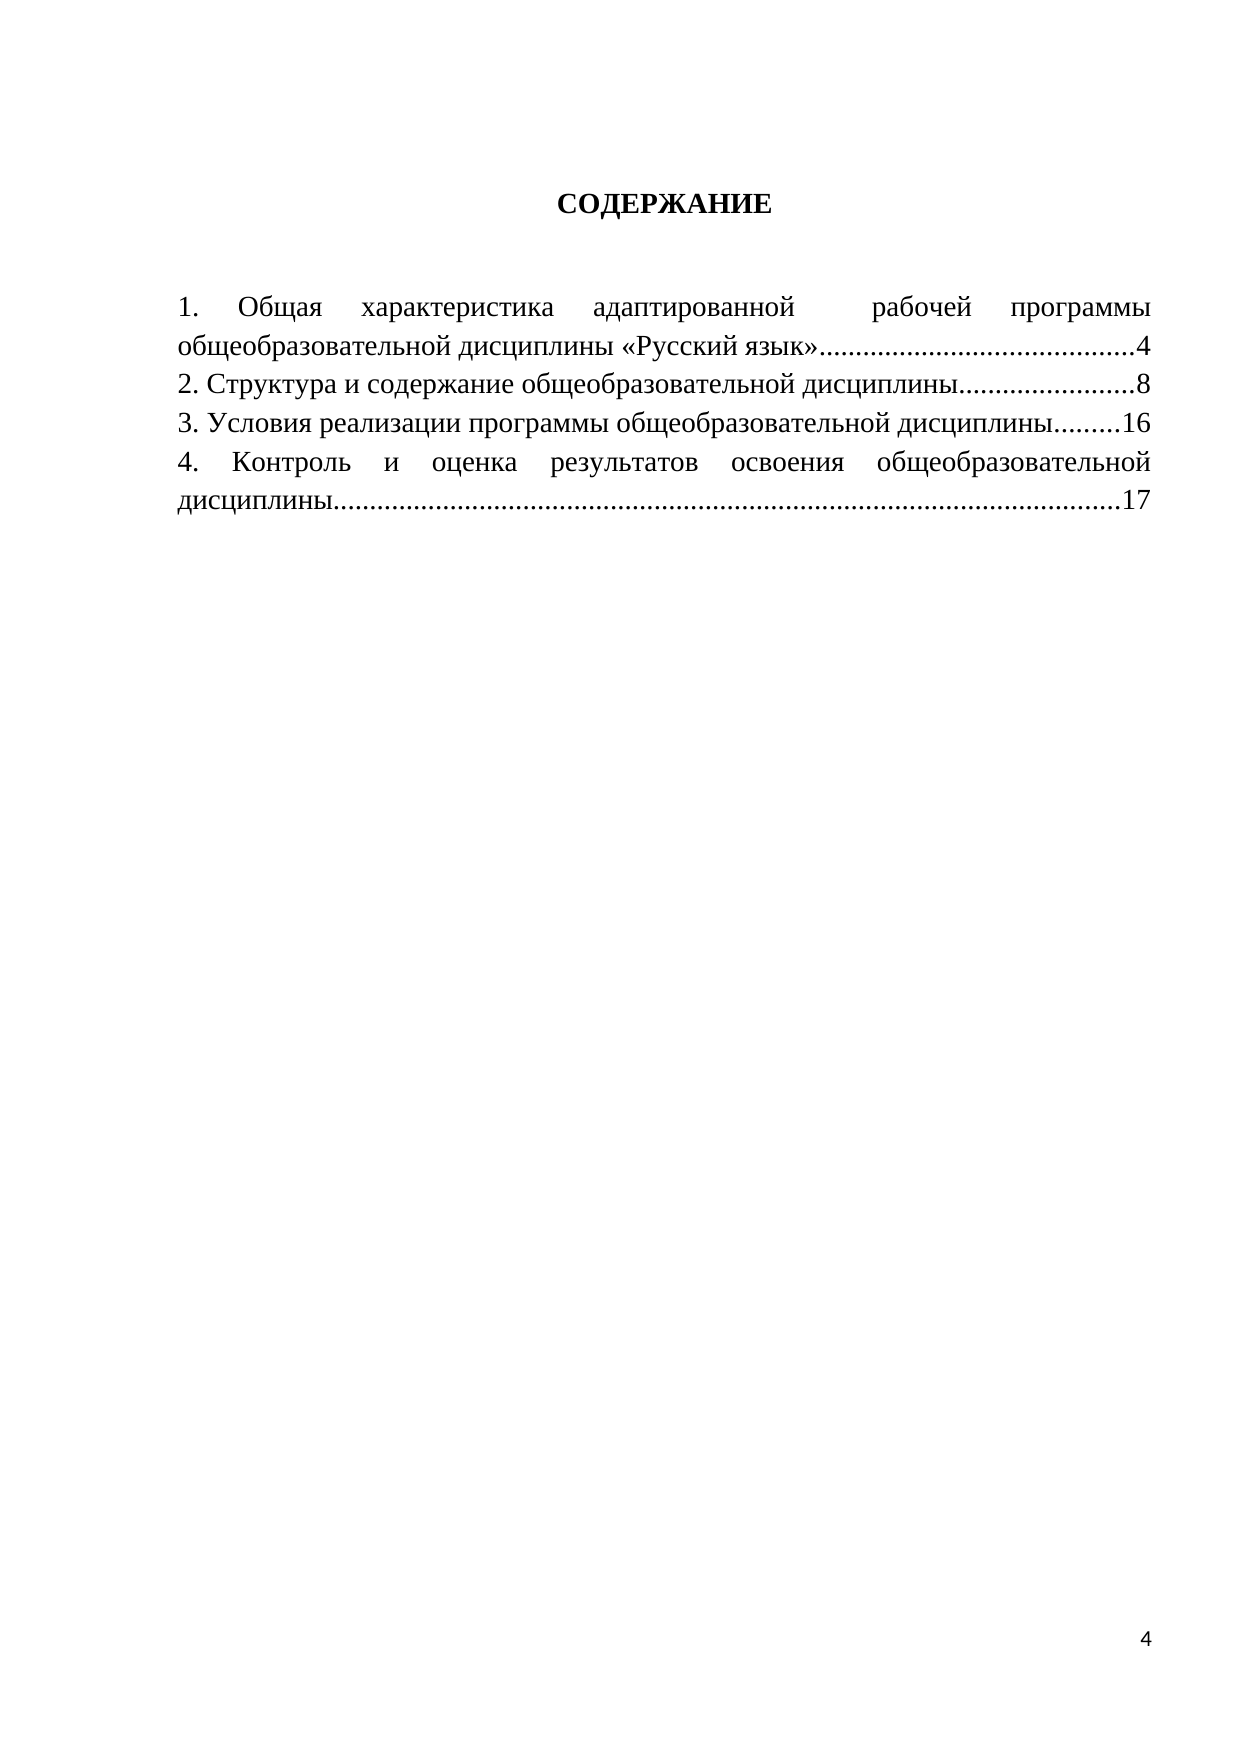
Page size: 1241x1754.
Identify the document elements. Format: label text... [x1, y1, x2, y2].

text СОДЕРЖАНИЕ [177, 186, 1152, 219]
